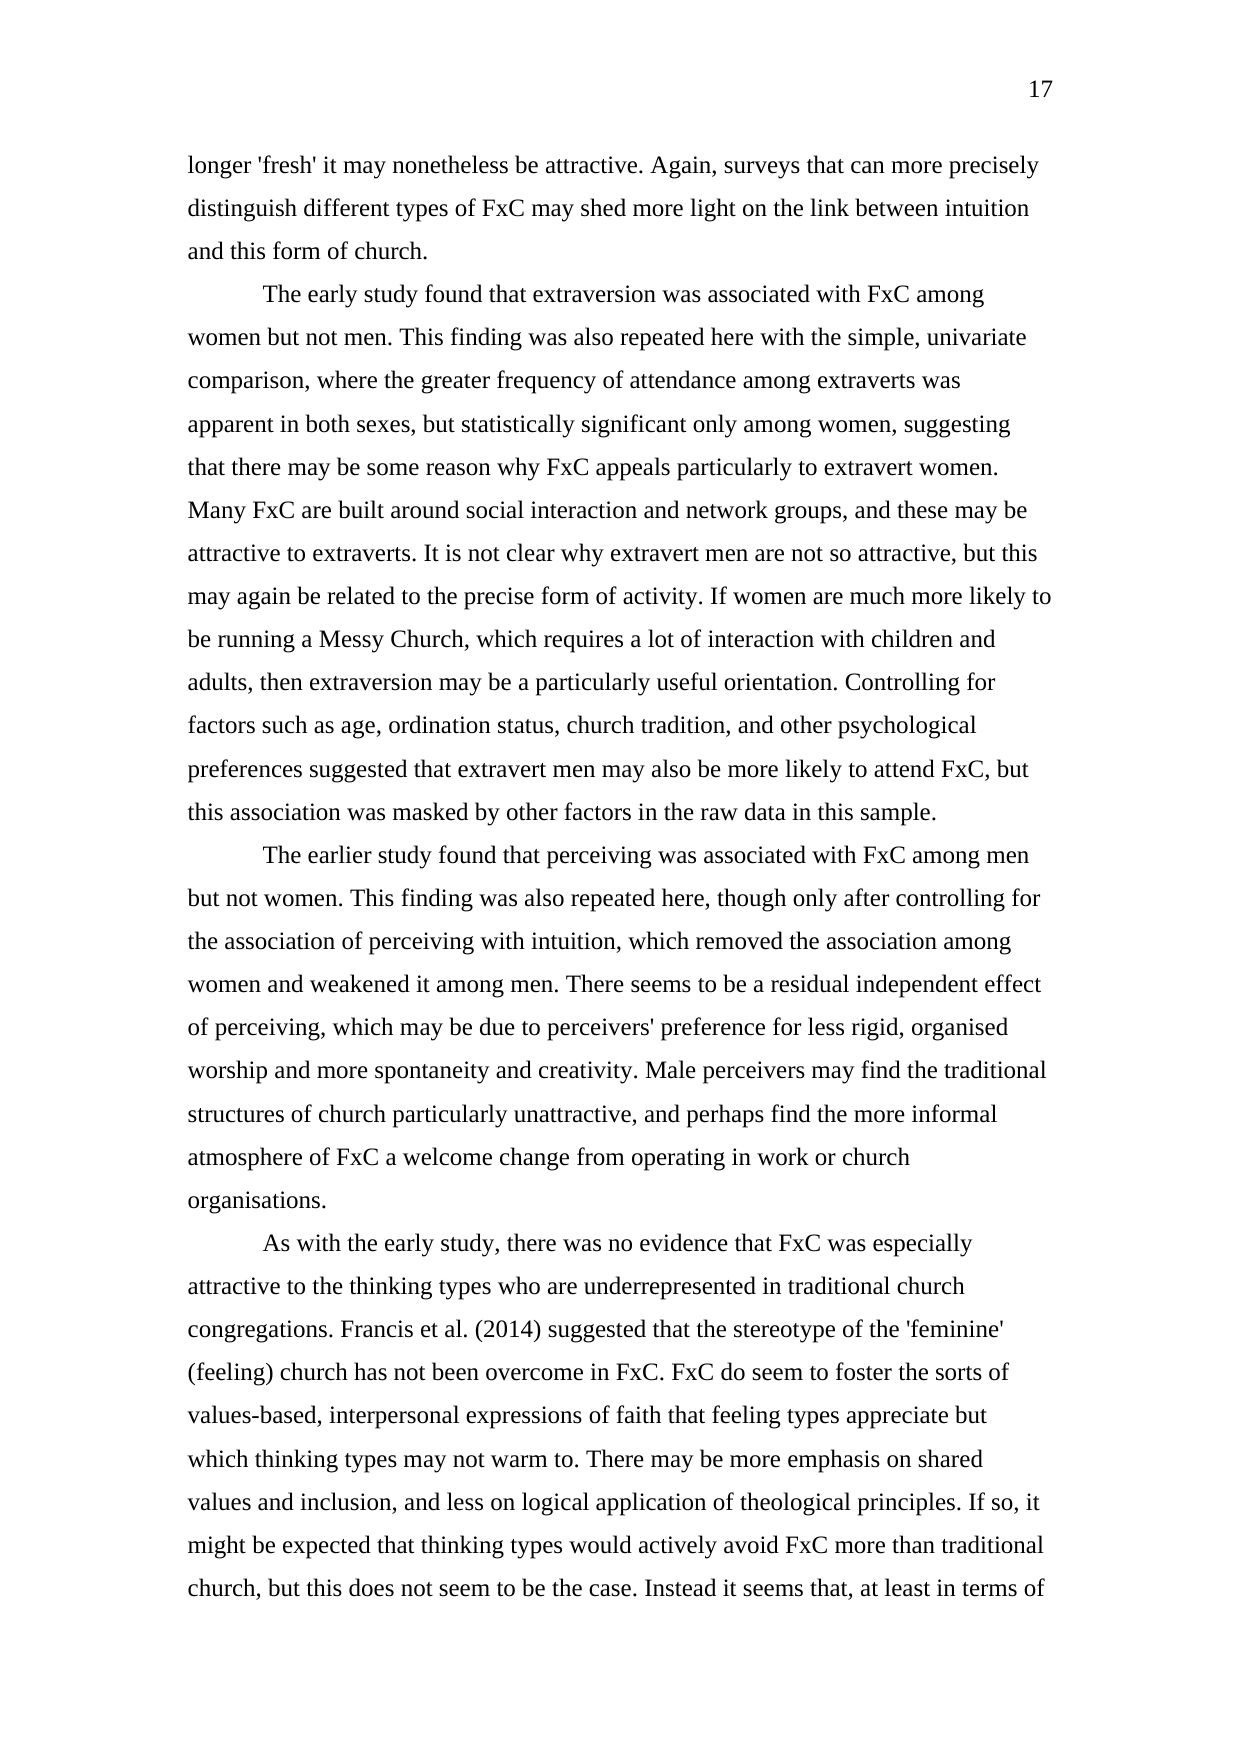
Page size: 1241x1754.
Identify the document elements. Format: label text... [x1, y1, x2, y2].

text The earlier study found that perceiving was associated with FxC among men but not women. This finding was also repeated here, though only after controlling for the association of perceiving with intuition, which removed the association among women and weakened it among men. There seems to be a residual independent effect of perceiving, which may be due to perceivers' preference for less rigid, organised worship and more spontaneity and creativity. Male perceivers may find the traditional structures of church particularly unattractive, and perhaps find the more informal atmosphere of FxC a welcome change from operating in work or church organisations. [187, 840, 1053, 1214]
text The early study found that extraversion was associated with FxC among women but not men. This finding was also repeated here with the simple, univariate comparison, where the greater frequency of attendance among extraverts was apparent in both sexes, but statistically significant only among women, suggesting that there may be some reason why FxC appeals particularly to extravert women. Many FxC are built around social interaction and network groups, and these may be attractive to extraverts. It is not clear why extravert men are not so attractive, but this may again be related to the precise form of activity. If women are much more likely to be running a Messy Church, which requires a lot of interaction with children and adults, then extraversion may be a particularly useful orientation. Controlling for factors such as age, ordination status, church tradition, and other psychological preferences suggested that extravert men may also be more likely to attend FxC, but this association was masked by other factors in the raw data in this sample. [187, 279, 1053, 826]
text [187, 150, 1053, 265]
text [187, 1228, 1053, 1602]
